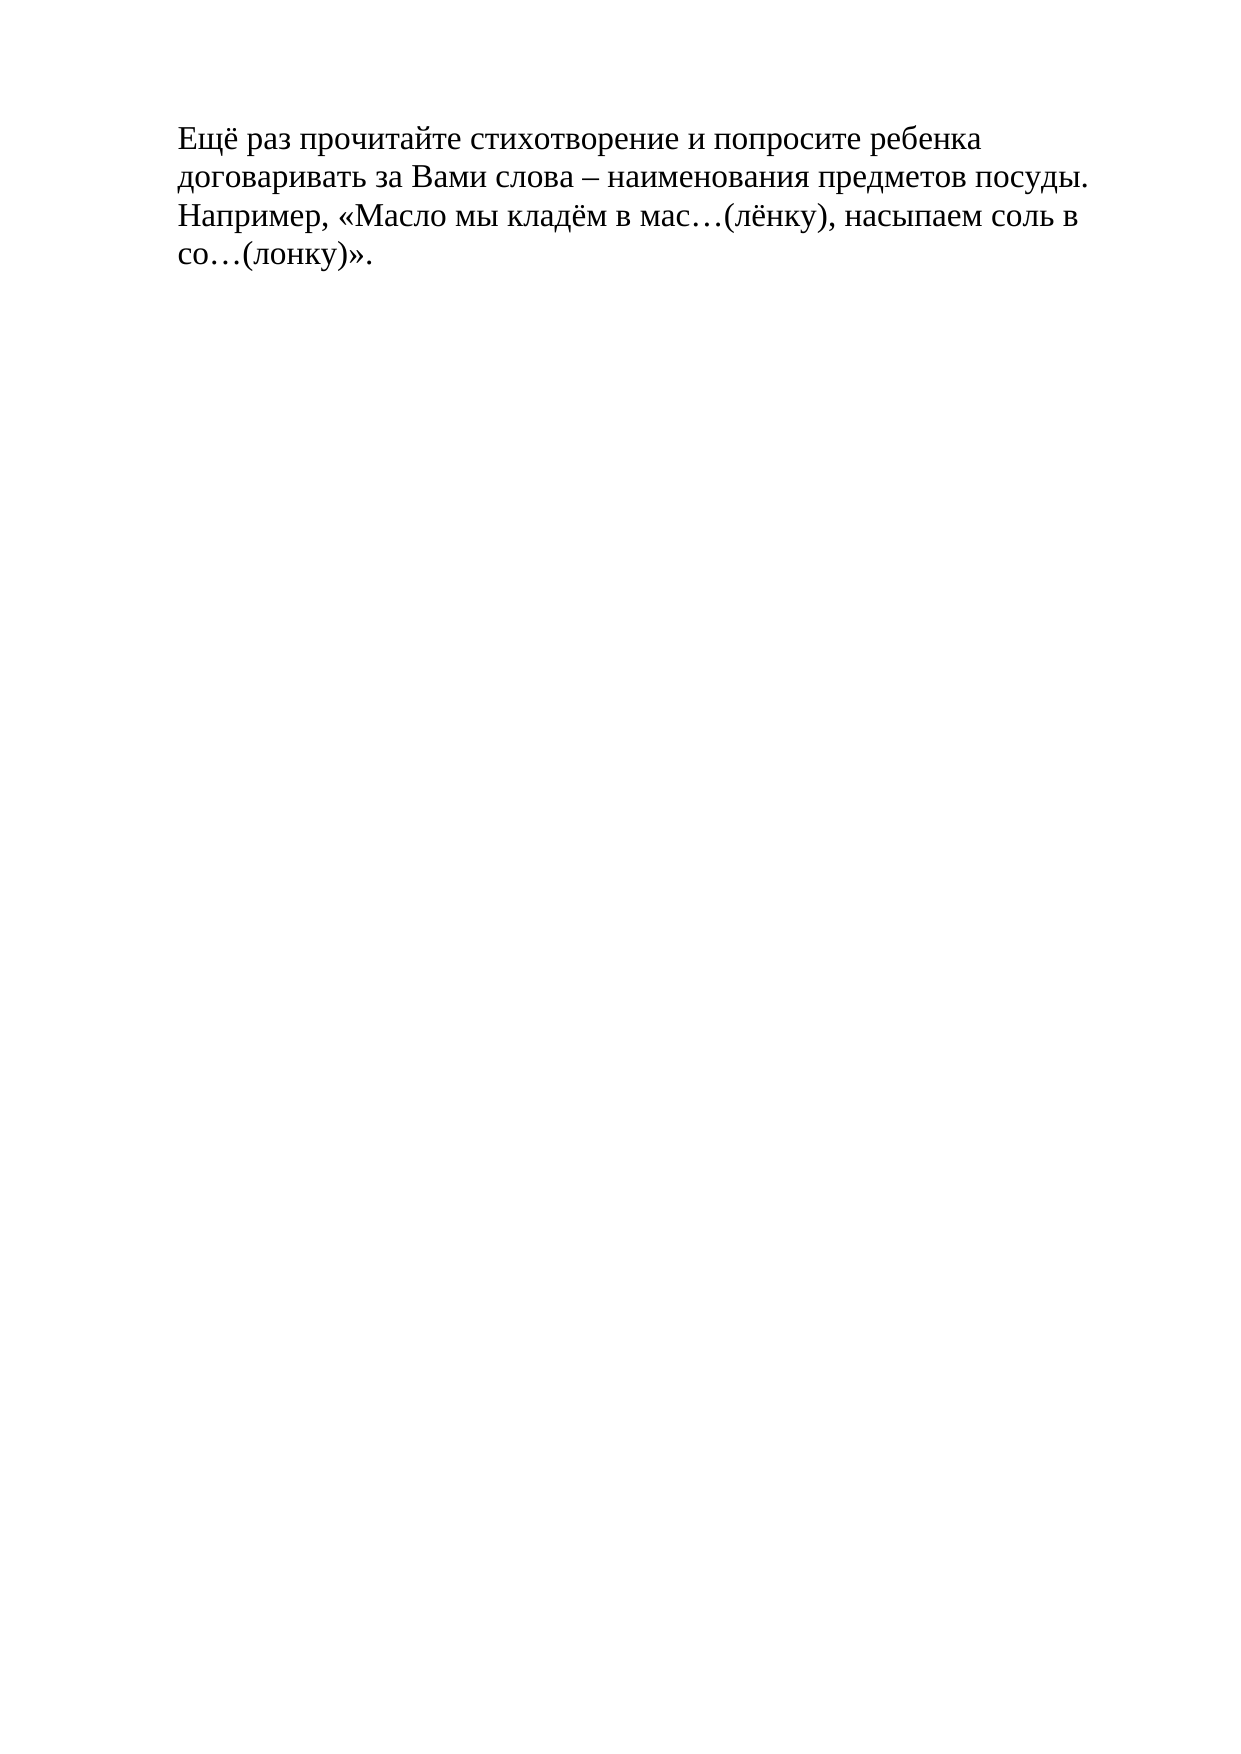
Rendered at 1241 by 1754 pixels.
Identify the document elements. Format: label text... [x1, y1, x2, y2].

text Ещё раз прочитайте стихотворение и попросите ребенка договаривать за Вами слова – наименования предметов посуды. Например, «Масло мы кладём в мас…(лёнку), насыпаем соль в со…(лонку)». [177, 118, 1152, 271]
